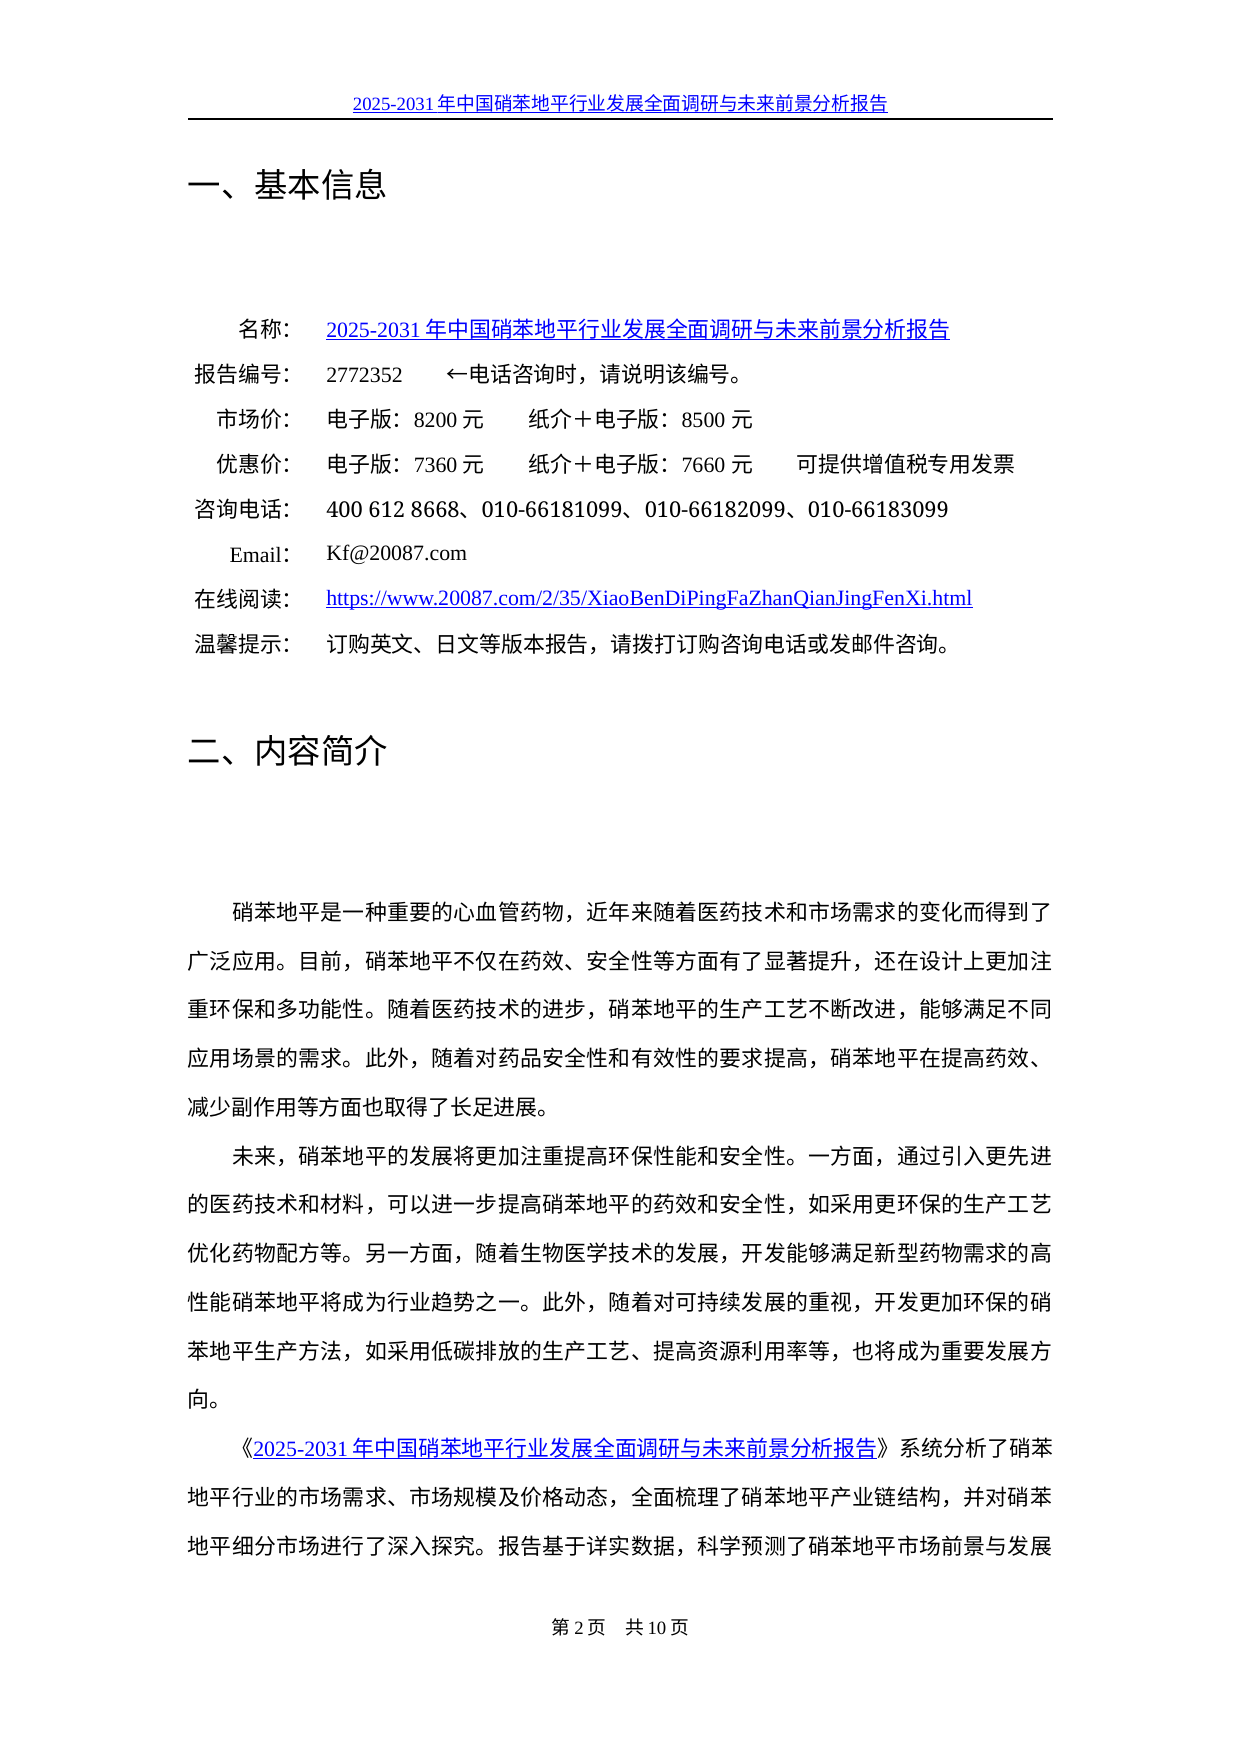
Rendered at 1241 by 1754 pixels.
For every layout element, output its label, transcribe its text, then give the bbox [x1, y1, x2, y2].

title 一、基本信息 [187, 150, 1053, 215]
table_cell 咨询电话： [167, 492, 315, 537]
table_cell 报告编号： [167, 357, 315, 402]
table_cell Email： [167, 537, 315, 582]
table_cell [315, 582, 1073, 627]
table_cell 优惠价： [167, 447, 315, 492]
table_cell 电子版：7360 元 纸介＋电子版：7660 元 可提供增值税专用发票 [315, 447, 1073, 492]
table_header 2025-2031年中国硝苯地平行业发展全面调研与未来前景分析报告 [315, 312, 1073, 357]
table_header 名称： [167, 312, 315, 357]
table_cell 2772352 ←电话咨询时，请说明该编号。 [315, 357, 1073, 402]
table_cell 电子版：8200 元 纸介＋电子版：8500 元 [315, 402, 1073, 447]
table_cell 市场价： [167, 402, 315, 447]
table_cell 在线阅读： [167, 582, 315, 627]
table_cell 温馨提示： [167, 627, 315, 672]
table_cell 400 612 8668、010-66181099、010-66182099、010-66183099 [315, 492, 1073, 537]
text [187, 894, 1053, 1561]
table_cell Kf@20087.com [315, 537, 1073, 582]
title 二、内容简介 [187, 717, 1053, 782]
table_cell 订购英文、日文等版本报告，请拨打订购咨询电话或发邮件咨询。 [315, 627, 1073, 672]
